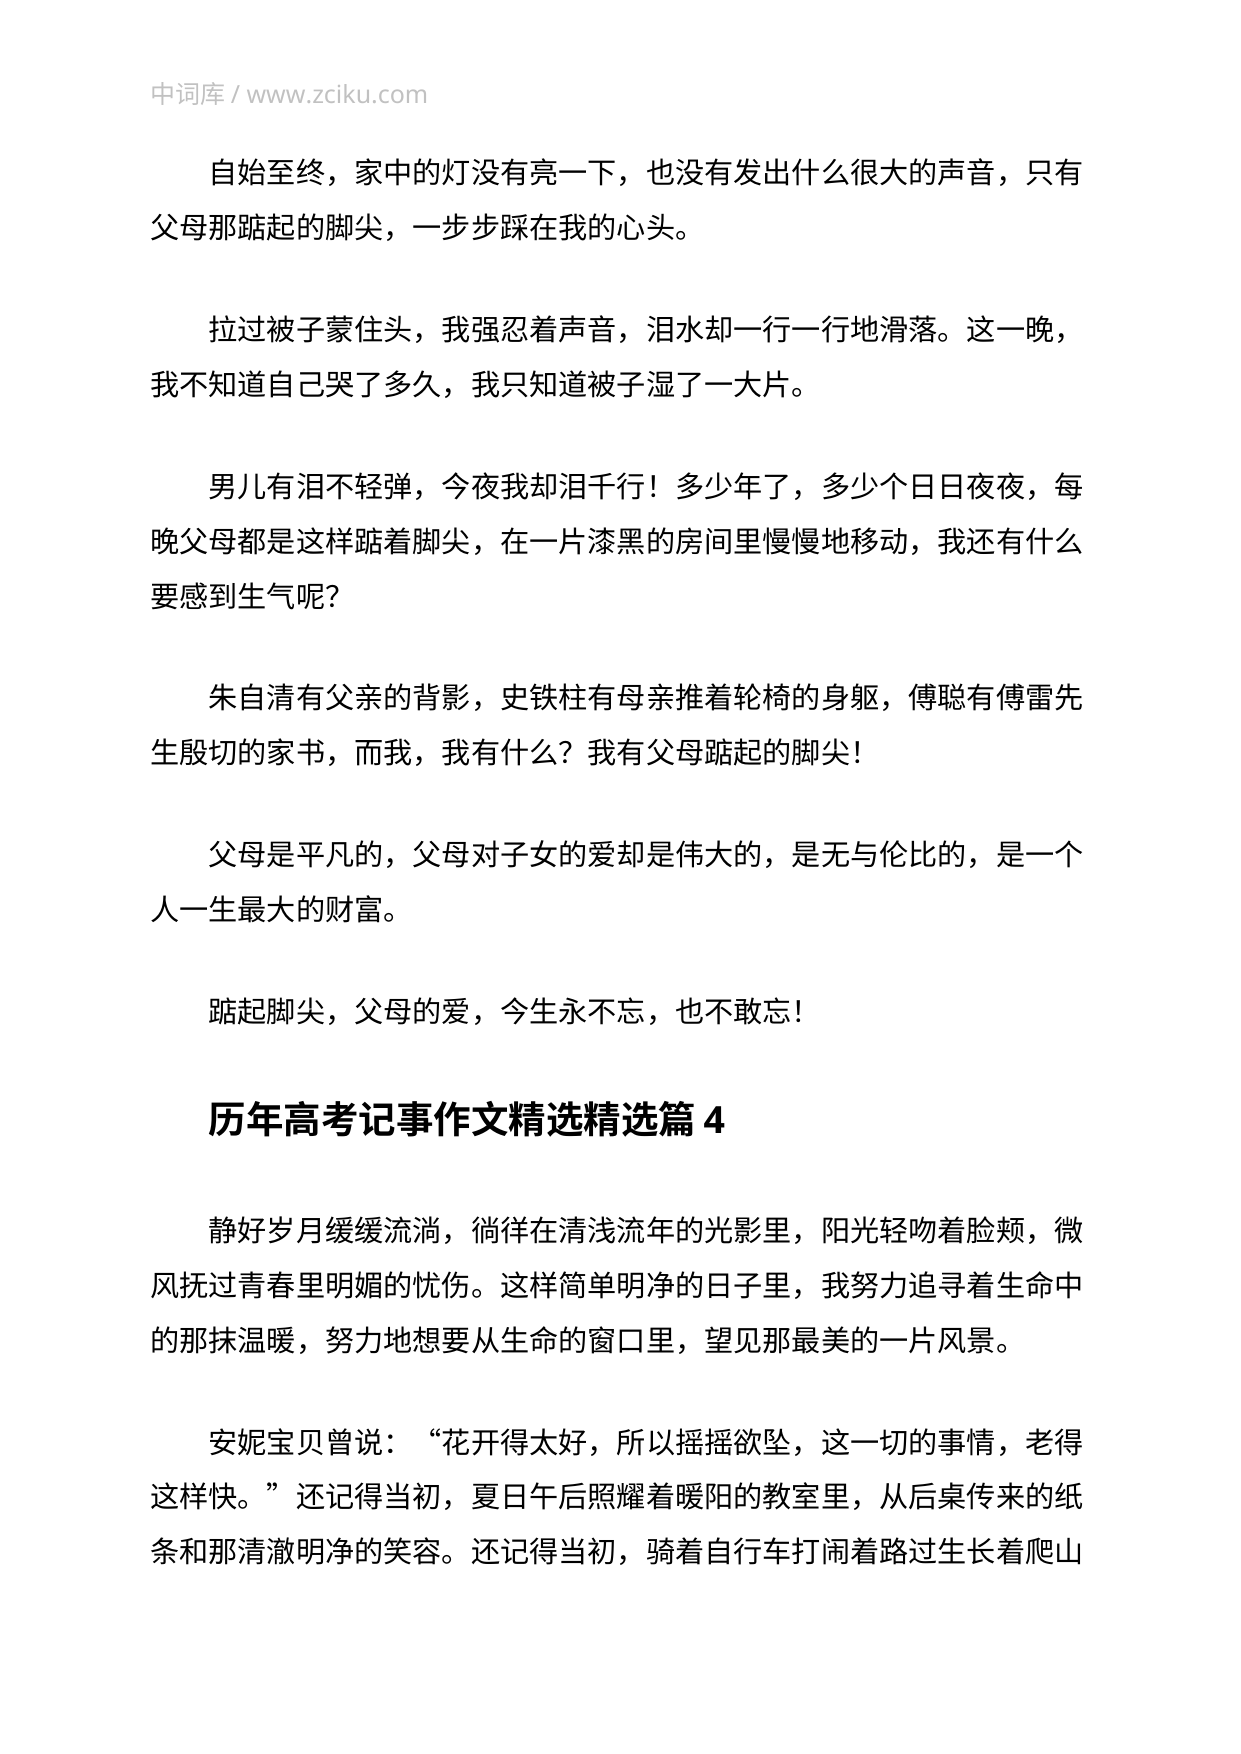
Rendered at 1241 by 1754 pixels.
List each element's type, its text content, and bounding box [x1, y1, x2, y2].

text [150, 1419, 1090, 1571]
text 拉过被子蒙住头，我强忍着声音，泪水却一行一行地滑落。这一晚，我不知道自己哭了多久，我只知道被子湿了一大片。 [150, 307, 1090, 404]
text 历年高考记事作文精选精选篇4 [150, 1090, 1090, 1144]
text 男儿有泪不轻弹，今夜我却泪千行！多少年了，多少个日日夜夜，每晚父母都是这样踮着脚尖，在一片漆黑的房间里慢慢地移动，我还有什么要感到生气呢？ [150, 463, 1090, 615]
text 自始至终，家中的灯没有亮一下，也没有发出什么很大的声音，只有父母那踮起的脚尖，一步步踩在我的心头。 [150, 150, 1090, 247]
text 静好岁月缓缓流淌，徜徉在清浅流年的光影里，阳光轻吻着脸颊，微风抚过青春里明媚的忧伤。这样简单明净的日子里，我努力追寻着生命中的那抹温暖，努力地想要从生命的窗口里，望见那最美的一片风景。 [150, 1208, 1090, 1360]
text 父母是平凡的，父母对子女的爱却是伟大的，是无与伦比的，是一个人一生最大的财富。 [150, 832, 1090, 929]
text 朱自清有父亲的背影，史铁柱有母亲推着轮椅的身躯，傅聪有傅雷先生殷切的家书，而我，我有什么？我有父母踮起的脚尖！ [150, 675, 1090, 772]
text 踮起脚尖，父母的爱，今生永不忘，也不敢忘！ [150, 988, 1090, 1031]
